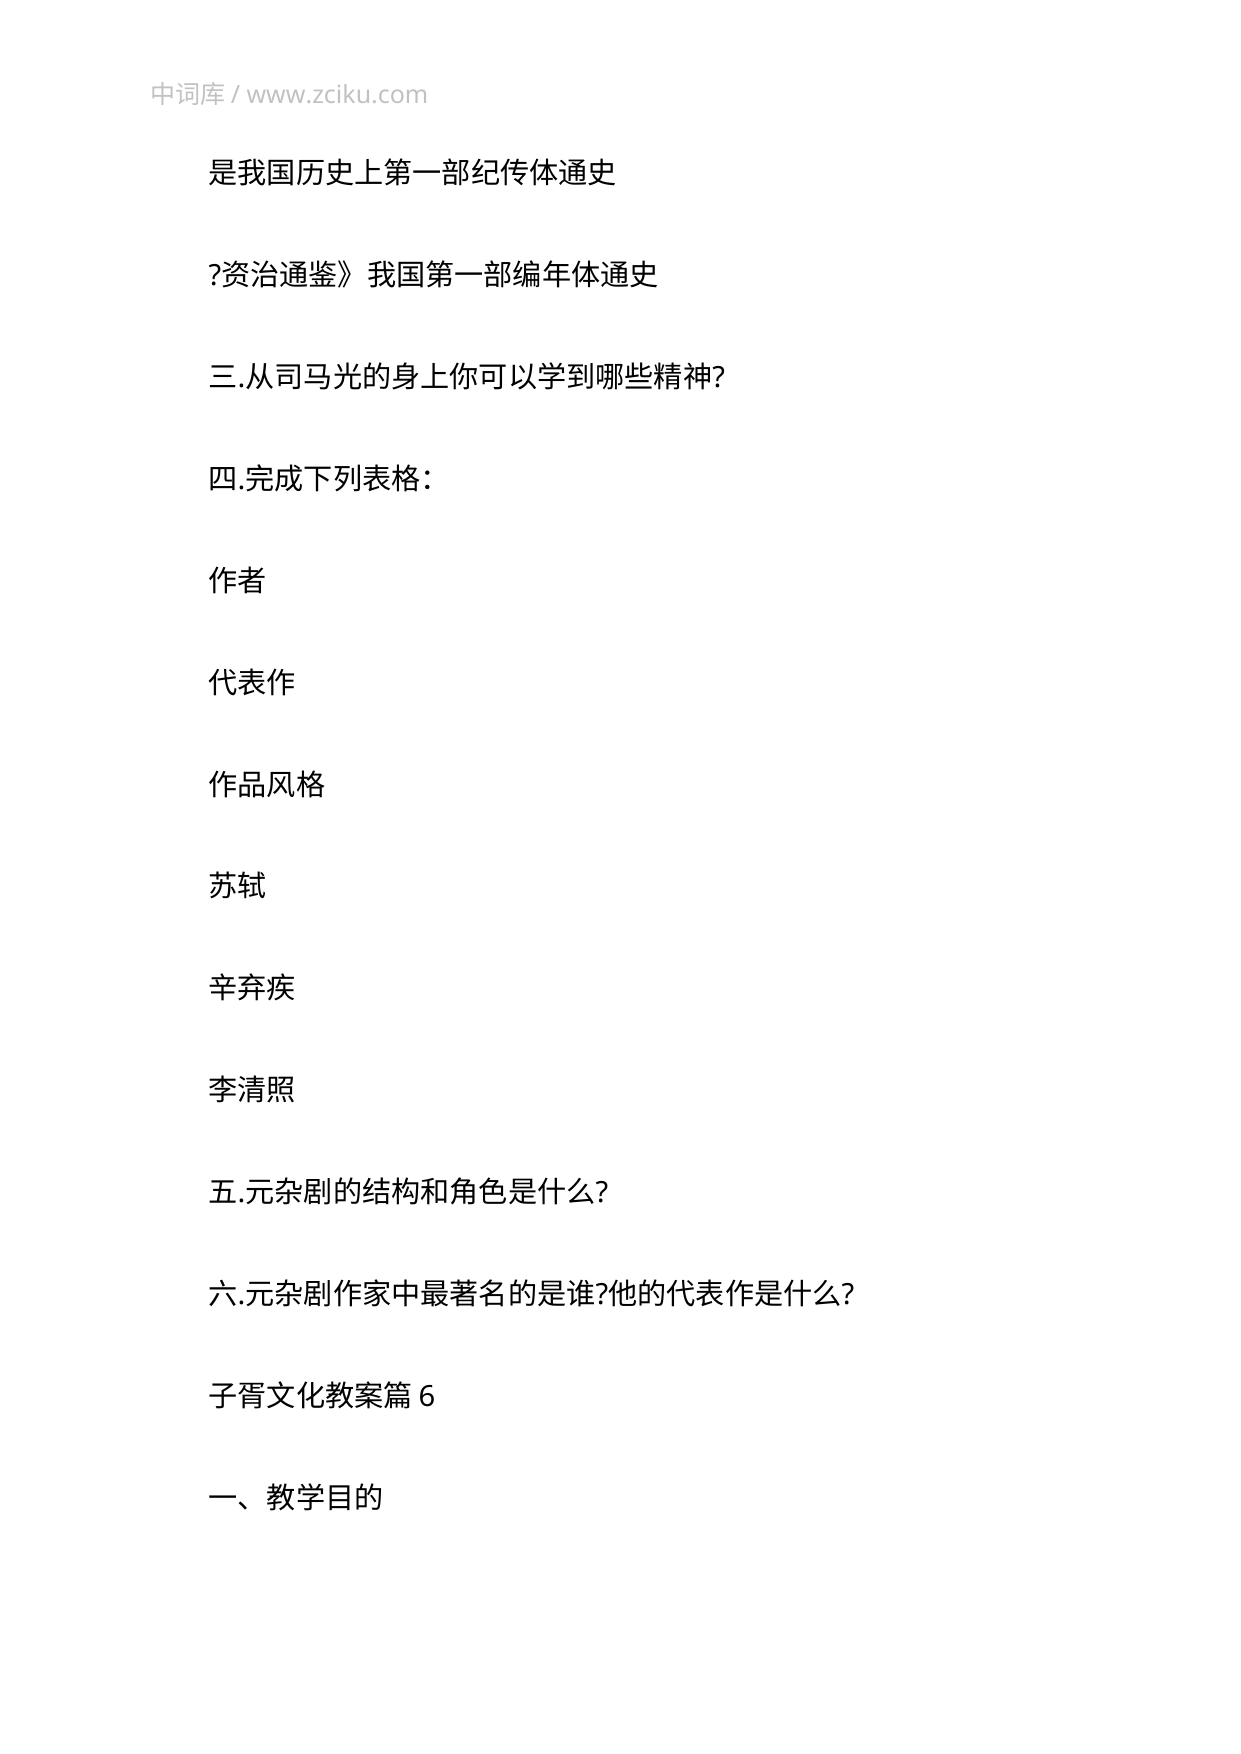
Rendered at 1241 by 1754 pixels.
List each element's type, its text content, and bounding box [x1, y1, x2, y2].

text 四.完成下列表格： [150, 456, 1090, 498]
text 是我国历史上第一部纪传体通史 [150, 150, 1090, 192]
text 代表作 [150, 659, 1090, 702]
text 作品风格 [150, 761, 1090, 803]
text 五.元杂剧的结构和角色是什么? [150, 1168, 1090, 1211]
text 辛弃疾 [150, 965, 1090, 1007]
text 李清照 [150, 1067, 1090, 1109]
text 三.从司马光的身上你可以学到哪些精神? [150, 354, 1090, 396]
text 一、教学目的 [150, 1474, 1090, 1517]
text 子胥文化教案篇6 [150, 1372, 1090, 1415]
text 六.元杂剧作家中最著名的是谁?他的代表作是什么? [150, 1270, 1090, 1313]
text 作者 [150, 558, 1090, 600]
text ?资治通鉴》我国第一部编年体通史 [150, 252, 1090, 294]
text 苏轼 [150, 863, 1090, 905]
